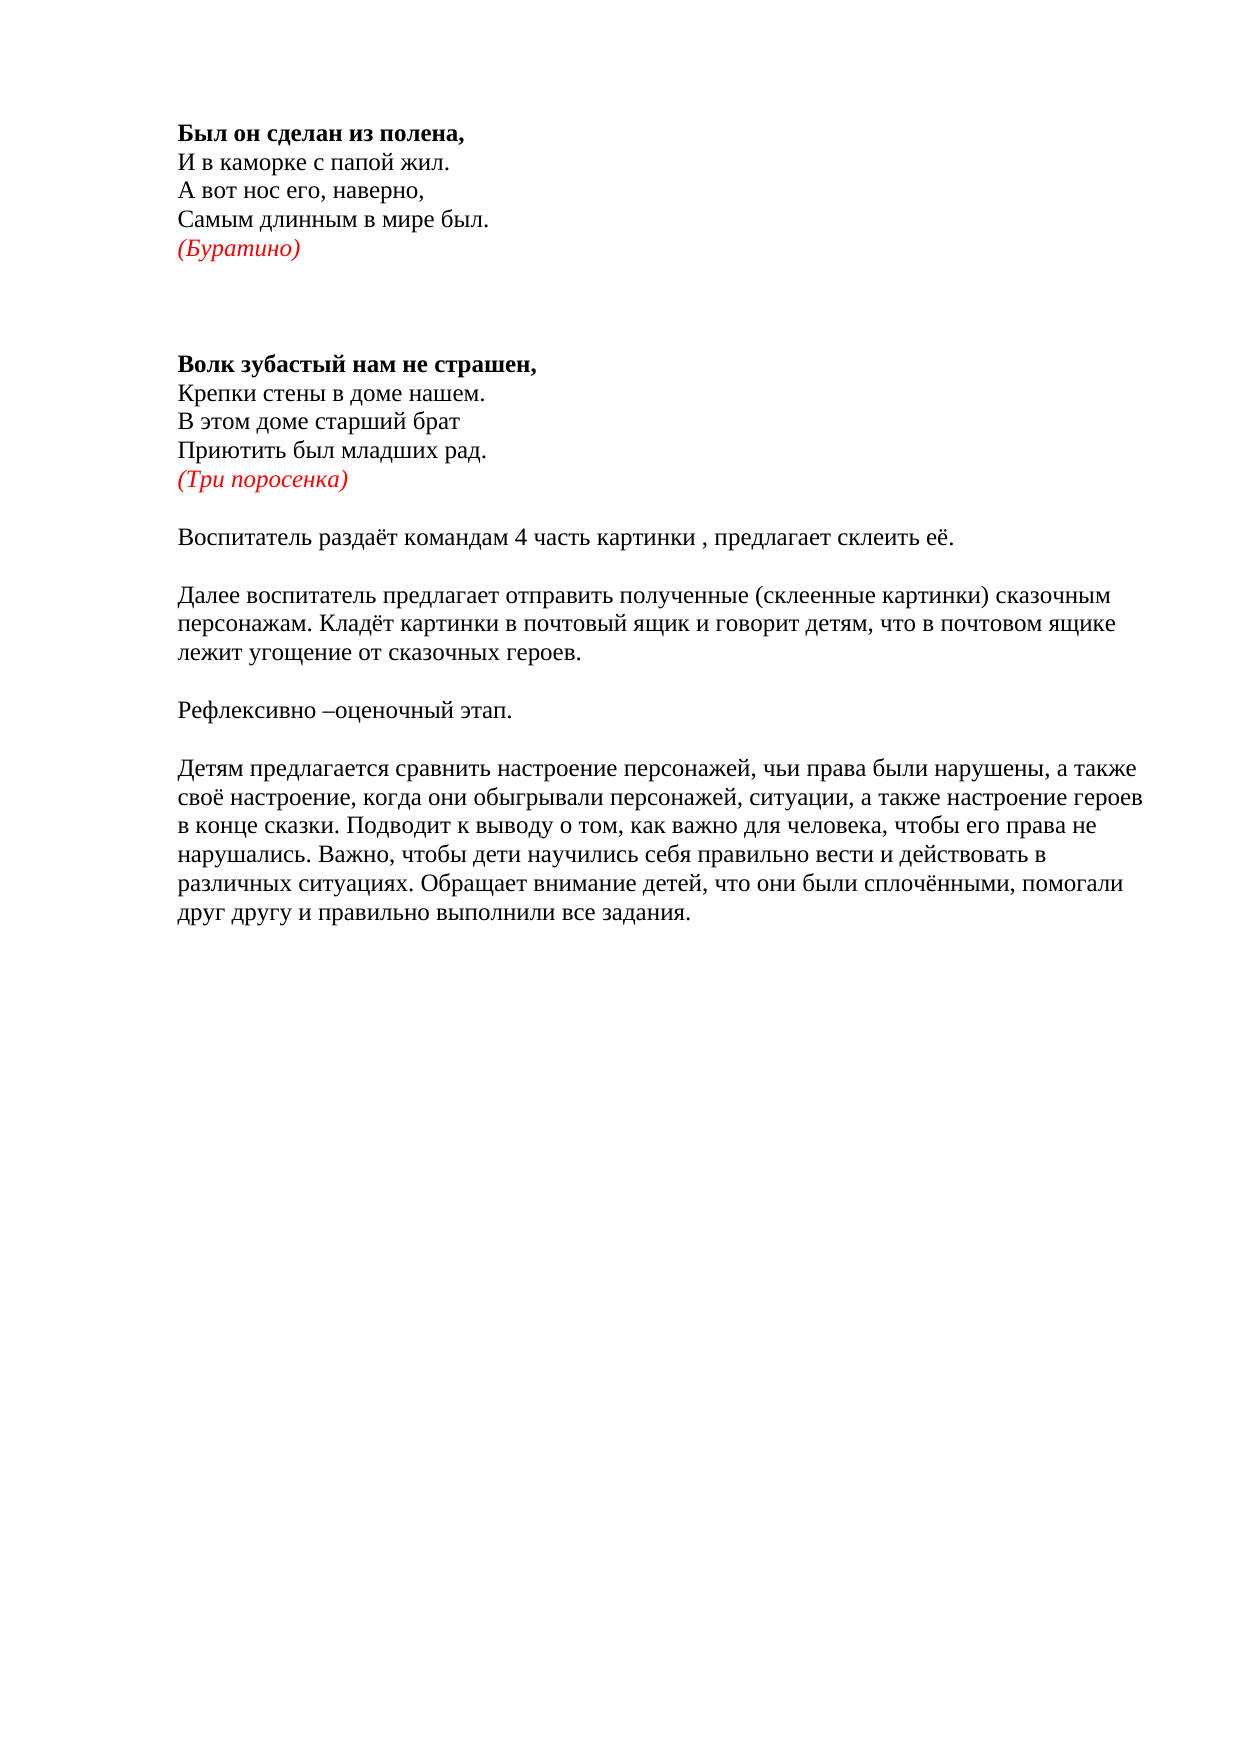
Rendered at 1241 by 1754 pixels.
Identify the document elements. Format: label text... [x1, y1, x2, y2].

text Детям предлагается сравнить настроение персонажей, чьи права были нарушены, а также своё настроение, когда они обыгрывали персонажей, ситуации, а также настроение героев в конце сказки. Подводит к выводу о том, как важно для человека, чтобы его права не нарушались. Важно, чтобы дети научились себя правильно вести и действовать в различных ситуациях. Обращает внимание детей, что они были сплочёнными, помогали друг другу и правильно выполнили все задания. [177, 753, 1152, 926]
text Рефлексивно –оценочный этап. [177, 695, 1152, 724]
text Волк зубастый нам не страшен, Крепки стены в доме нашем. В этом доме старший брат Приютить был младших рад. (Три поросенка) [177, 349, 1152, 493]
text Воспитатель раздаёт командам 4 часть картинки , предлагает склеить её. [177, 522, 1152, 551]
text Был он сделан из полена, И в каморке с папой жил. А вот нос его, наверно, Самым длинным в мире был. (Буратино) [177, 118, 1152, 262]
text Далее воспитатель предлагает отправить полученные (склеенные картинки) сказочным персонажам. Кладёт картинки в почтовый ящик и говорит детям, что в почтовом ящике лежит угощение от сказочных героев. [177, 580, 1152, 666]
